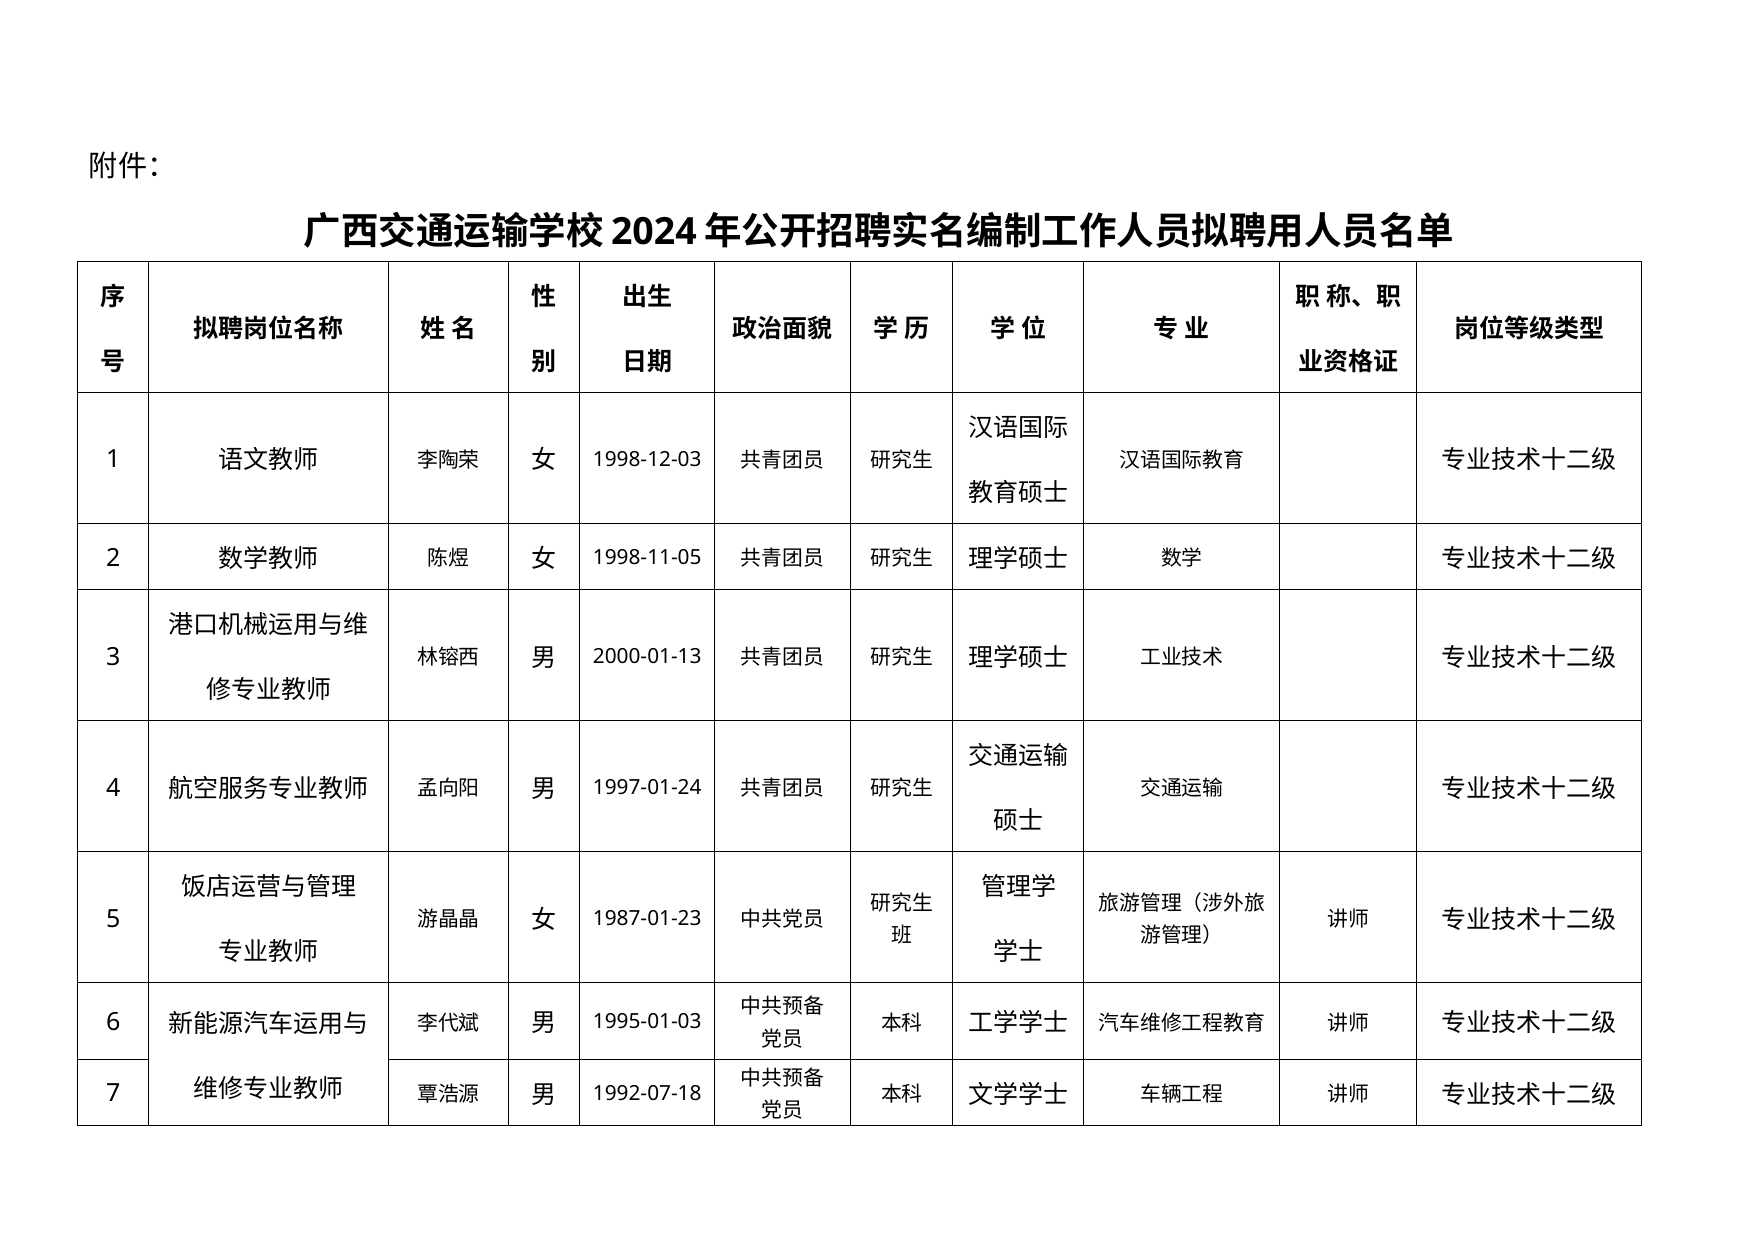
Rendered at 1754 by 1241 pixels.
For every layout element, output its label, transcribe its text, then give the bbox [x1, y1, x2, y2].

table_cell 1987-01-23 [580, 852, 714, 982]
table_cell 专业技术十二级 [1417, 852, 1641, 982]
table_cell 女 [509, 524, 579, 589]
table_cell 汉语国际教育硕士 [953, 393, 1083, 523]
table_cell 共青团员 [715, 393, 850, 523]
table_cell 2 [78, 524, 148, 589]
table_cell 讲师 [1280, 1060, 1416, 1125]
table_cell 林镕西 [389, 590, 508, 720]
table_cell 管理学 学士 [953, 852, 1083, 982]
table_cell 男 [509, 1060, 579, 1125]
table_cell 女 [509, 852, 579, 982]
table_cell 覃浩源 [389, 1060, 508, 1125]
table_cell 饭店运营与管理 专业教师 [149, 852, 388, 982]
table_cell 车辆工程 [1084, 1060, 1279, 1125]
text 附件： [89, 131, 1668, 196]
table_cell 1998-11-05 [580, 524, 714, 589]
table_cell 女 [509, 393, 579, 523]
table_cell 1995-01-03 [580, 983, 714, 1059]
table_cell 7 [78, 1060, 148, 1125]
table_header 学 历 [851, 262, 952, 392]
table_cell 语文教师 [149, 393, 388, 523]
table_cell 专业技术十二级 [1417, 393, 1641, 523]
table_cell 本科 [851, 983, 952, 1059]
table_cell 交通运输硕士 [953, 721, 1083, 851]
table_cell 中共预备 党员 [715, 983, 850, 1059]
table_cell 旅游管理（涉外旅游管理） [1084, 852, 1279, 982]
table_header 拟聘岗位名称 [149, 262, 388, 392]
table_cell 新能源汽车运用与维修专业教师 [149, 983, 388, 1125]
table_cell 专业技术十二级 [1417, 1060, 1641, 1125]
table_header 政治面貌 [715, 262, 850, 392]
table_cell 研究生 [851, 524, 952, 589]
table_cell [1280, 590, 1416, 720]
table_cell 讲师 [1280, 852, 1416, 982]
table_cell 专业技术十二级 [1417, 590, 1641, 720]
table_cell 数学 [1084, 524, 1279, 589]
table_cell 本科 [851, 1060, 952, 1125]
table_header 专 业 [1084, 262, 1279, 392]
table_cell 专业技术十二级 [1417, 721, 1641, 851]
table_cell 中共党员 [715, 852, 850, 982]
table_cell 理学硕士 [953, 590, 1083, 720]
table_cell 游晶晶 [389, 852, 508, 982]
table_header 姓 名 [389, 262, 508, 392]
table_cell 6 [78, 983, 148, 1059]
table_cell 工学学士 [953, 983, 1083, 1059]
table_header 岗位等级类型 [1417, 262, 1641, 392]
table_cell [1280, 721, 1416, 851]
table_cell 李代斌 [389, 983, 508, 1059]
table_cell 文学学士 [953, 1060, 1083, 1125]
table_cell 1 [78, 393, 148, 523]
table_cell 男 [509, 590, 579, 720]
table_header 序号 [78, 262, 148, 392]
table_cell 研究生 [851, 590, 952, 720]
table_cell 3 [78, 590, 148, 720]
table_cell 讲师 [1280, 983, 1416, 1059]
table_header 职 称、职业资格证 [1280, 262, 1416, 392]
table_cell 数学教师 [149, 524, 388, 589]
table_cell 研究生 [851, 721, 952, 851]
table_cell 理学硕士 [953, 524, 1083, 589]
table_cell 工业技术 [1084, 590, 1279, 720]
table_cell 汉语国际教育 [1084, 393, 1279, 523]
table_cell 1992-07-18 [580, 1060, 714, 1125]
table_cell 中共预备 党员 [715, 1060, 850, 1125]
table_cell 陈煜 [389, 524, 508, 589]
table_cell 孟向阳 [389, 721, 508, 851]
table_cell 研究生 [851, 393, 952, 523]
table_header 学 位 [953, 262, 1083, 392]
table_cell 男 [509, 721, 579, 851]
table_cell 交通运输 [1084, 721, 1279, 851]
table_cell 航空服务专业教师 [149, 721, 388, 851]
table_cell 专业技术十二级 [1417, 983, 1641, 1059]
table_cell 港口机械运用与维修专业教师 [149, 590, 388, 720]
table_cell 研究生班 [851, 852, 952, 982]
table_cell 2000-01-13 [580, 590, 714, 720]
table_cell [1280, 393, 1416, 523]
table_header 性别 [509, 262, 579, 392]
table_cell 1997-01-24 [580, 721, 714, 851]
table_header 出生 日期 [580, 262, 714, 392]
table_cell 李陶荣 [389, 393, 508, 523]
table_cell [1280, 524, 1416, 589]
table_cell 4 [78, 721, 148, 851]
table_cell 专业技术十二级 [1417, 524, 1641, 589]
table_cell 1998-12-03 [580, 393, 714, 523]
table_cell 共青团员 [715, 524, 850, 589]
table_cell 男 [509, 983, 579, 1059]
table_cell 共青团员 [715, 590, 850, 720]
text 广西交通运输学校2024年公开招聘实名编制工作人员拟聘用人员名单 [89, 196, 1668, 261]
table_cell 汽车维修工程教育 [1084, 983, 1279, 1059]
table_cell 5 [78, 852, 148, 982]
table_cell 共青团员 [715, 721, 850, 851]
